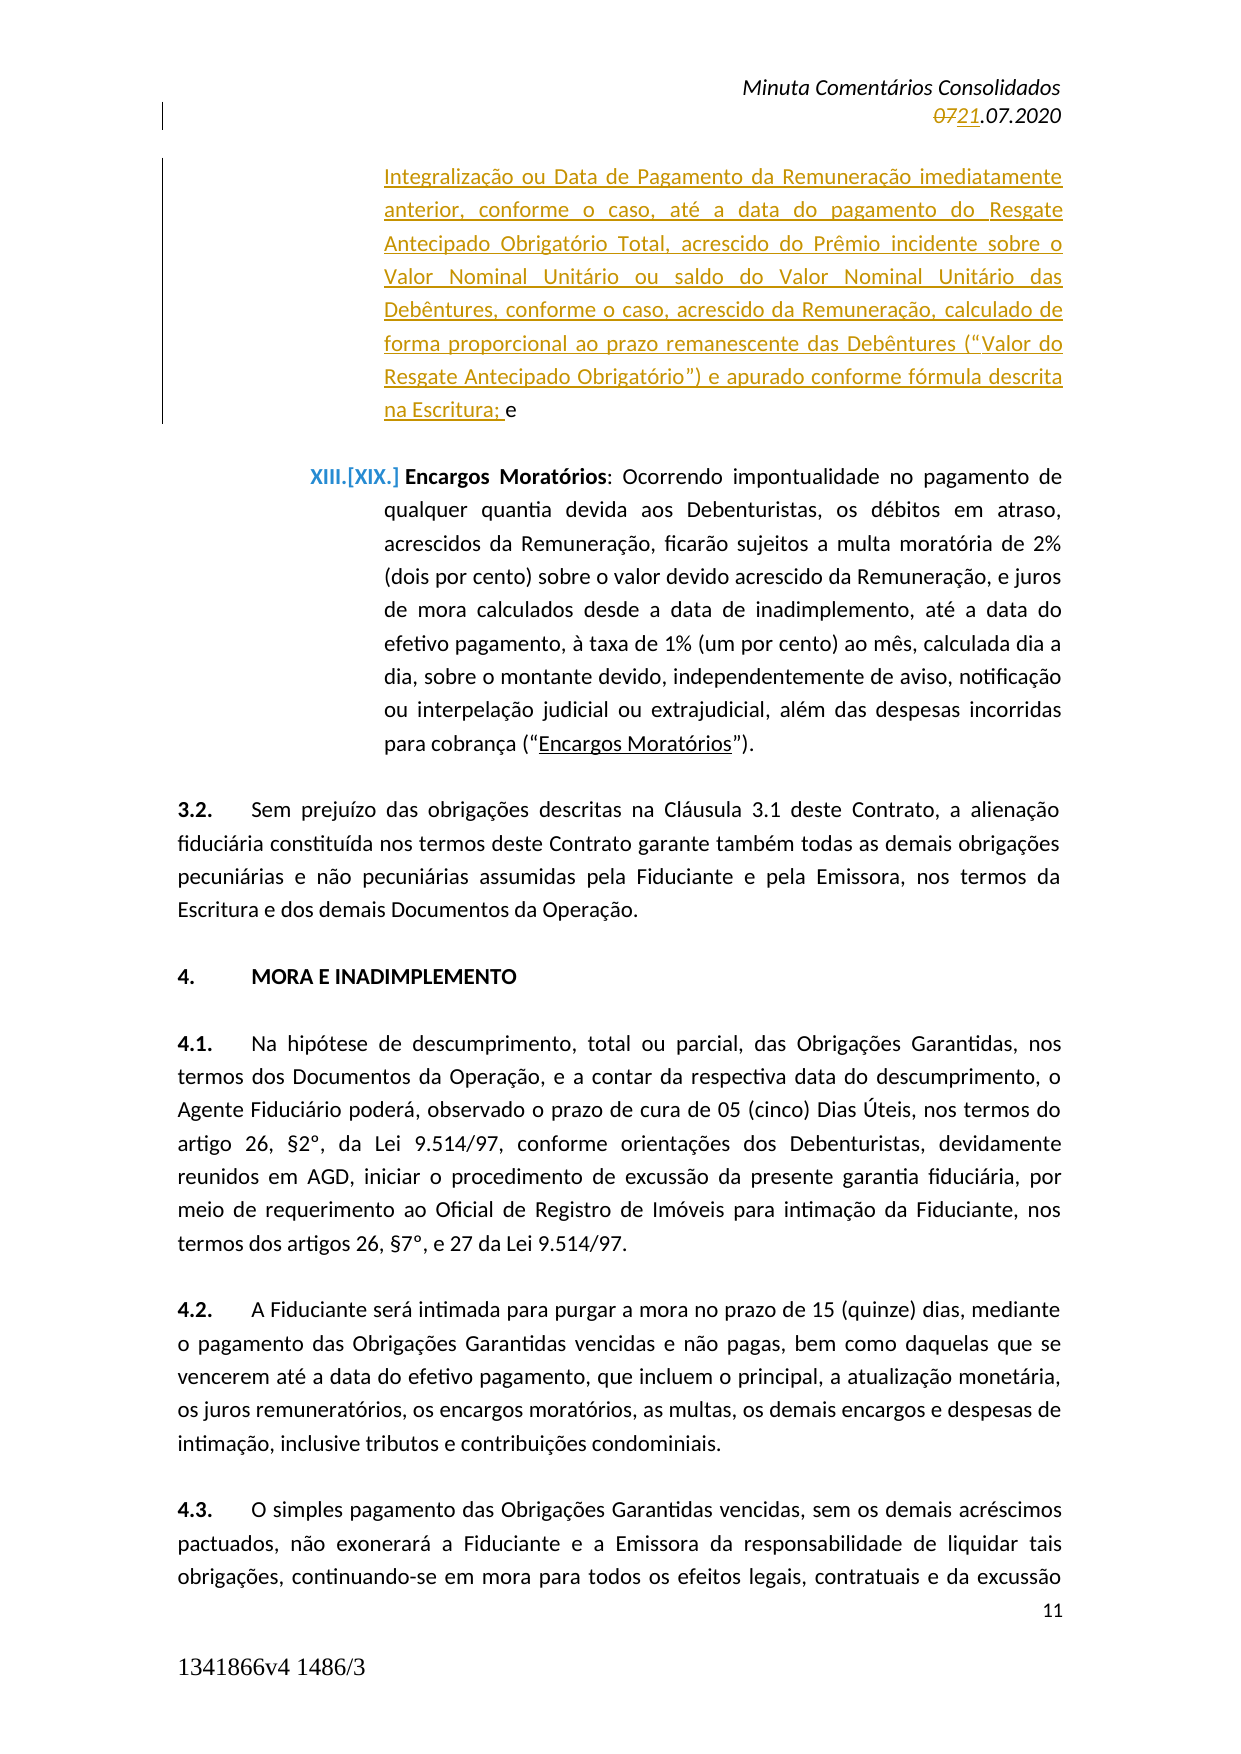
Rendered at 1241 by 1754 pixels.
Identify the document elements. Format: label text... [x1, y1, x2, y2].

list Encargos Moratórios: Ocorrendo impontualidade no pagamento de qualquer quantia devida aos Debenturistas, os débitos em atraso, acrescidos da Remuneração, ficarão sujeitos a multa moratória de 2% (dois por cento) sobre o valor devido acrescido da Remuneração, e juros de mora calculados desde a data de inadimplemento, até a data do efetivo pagamento, à taxa de 1% (um por cento) ao mês, calculada dia a dia, sobre o montante devido, independentemente de aviso, notificação ou interpelação judicial ou extrajudicial, além das despesas incorridas para cobrança (“Encargos Moratórios”). [310, 458, 1063, 758]
text 4. MORA E INADIMPLEMENTO [177, 958, 1063, 991]
text 4.2. A Fiduciante será intimada para purgar a mora no prazo de 15 (quinze) dias, mediante o pagamento das Obrigações Garantidas vencidas e não pagas, bem como daquelas que se vencerem até a data do efetivo pagamento, que incluem o principal, a atualização monetária, os juros remuneratórios, os encargos moratórios, as multas, os demais encargos e despesas de intimação, inclusive tributos e contribuições condominiais. [177, 1291, 1063, 1458]
list e [310, 158, 1063, 424]
list 4.1. Na hipótese de descumprimento, total ou parcial, das Obrigações Garantidas, nos termos dos Documentos da Operação, e a contar da respectiva data do descumprimento, o Agente Fiduciário poderá, observado o prazo de cura de 05 (cinco) Dias Úteis, nos termos do artigo 26, §2º, da Lei 9.514/97, conforme orientações dos Debenturistas, devidamente reunidos em AGD, iniciar o procedimento de excussão da presente garantia fiduciária, por meio de requerimento ao Oficial de Registro de Imóveis para intimação da Fiduciante, nos termos dos artigos 26, §7º, e 27 da Lei 9.514/97. [177, 1024, 1063, 1258]
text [177, 1491, 1063, 1591]
text 3.2. Sem prejuízo das obrigações descritas na Cláusula 3.1 deste Contrato, a alienação fiduciária constituída nos termos deste Contrato garante também todas as demais obrigações pecuniárias e não pecuniárias assumidas pela Fiduciante e pela Emissora, nos termos da Escritura e dos demais Documentos da Operação. [177, 791, 1061, 924]
